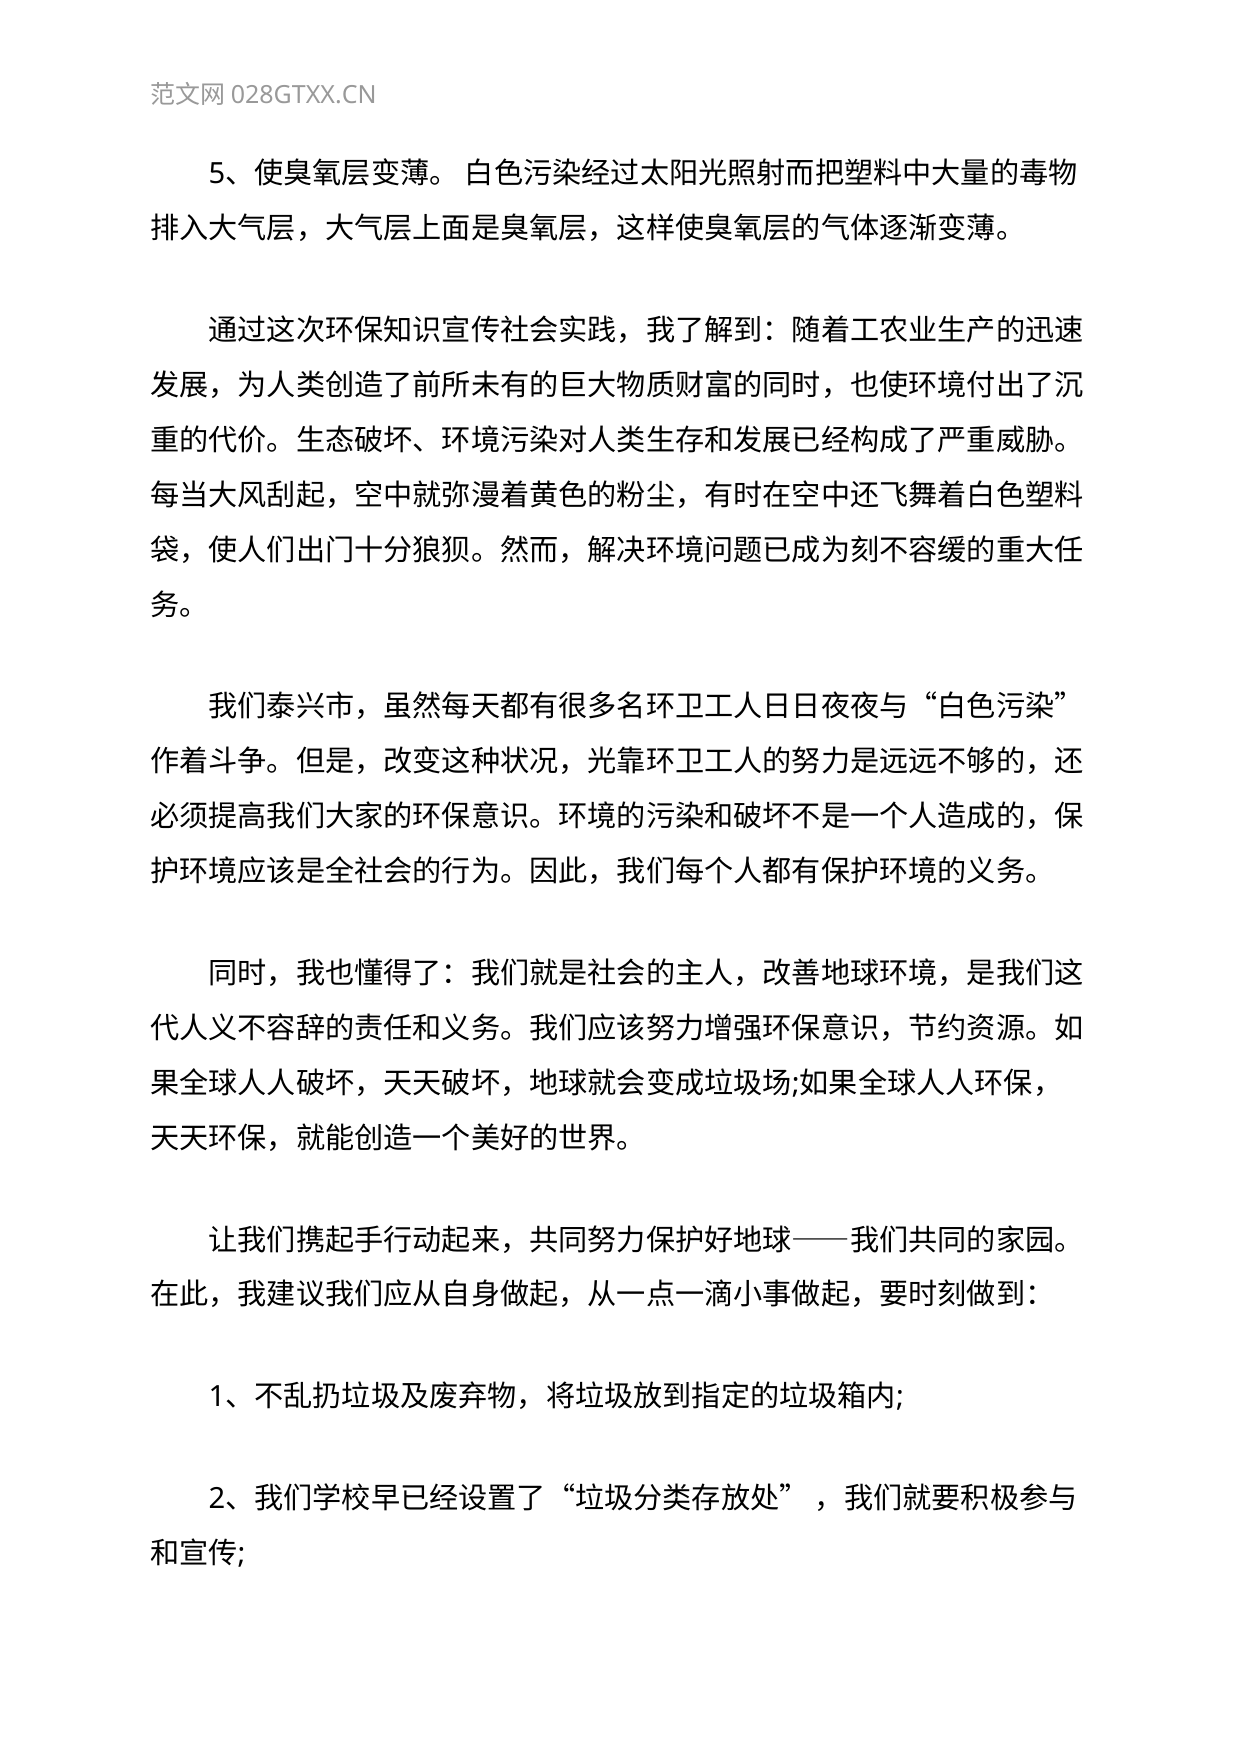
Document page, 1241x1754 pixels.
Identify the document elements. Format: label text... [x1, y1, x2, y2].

text 让我们携起手行动起来，共同努力保护好地球——我们共同的家园。在此，我建议我们应从自身做起，从一点一滴小事做起，要时刻做到： [150, 1216, 1090, 1313]
text 通过这次环保知识宣传社会实践，我了解到：随着工农业生产的迅速发展，为人类创造了前所未有的巨大物质财富的同时，也使环境付出了沉重的代价。生态破坏、环境污染对人类生存和发展已经构成了严重威胁。每当大风刮起，空中就弥漫着黄色的粉尘，有时在空中还飞舞着白色塑料袋，使人们出门十分狼狈。然而，解决环境问题已成为刻不容缓的重大任务。 [150, 307, 1090, 623]
text 2、我们学校早已经设置了“垃圾分类存放处” ，我们就要积极参与和宣传; [150, 1475, 1090, 1572]
text 5、使臭氧层变薄。 白色污染经过太阳光照射而把塑料中大量的毒物排入大气层，大气层上面是臭氧层，这样使臭氧层的气体逐渐变薄。 [150, 150, 1090, 247]
text 我们泰兴市，虽然每天都有很多名环卫工人日日夜夜与“白色污染”作着斗争。但是，改变这种状况，光靠环卫工人的努力是远远不够的，还必须提高我们大家的环保意识。环境的污染和破坏不是一个人造成的，保护环境应该是全社会的行为。因此，我们每个人都有保护环境的义务。 [150, 683, 1090, 890]
text 1、不乱扔垃圾及废弃物，将垃圾放到指定的垃圾箱内; [150, 1373, 1090, 1415]
text 同时，我也懂得了：我们就是社会的主人，改善地球环境，是我们这代人义不容辞的责任和义务。我们应该努力增强环保意识，节约资源。如果全球人人破坏，天天破坏，地球就会变成垃圾场;如果全球人人环保，天天环保，就能创造一个美好的世界。 [150, 949, 1090, 1157]
